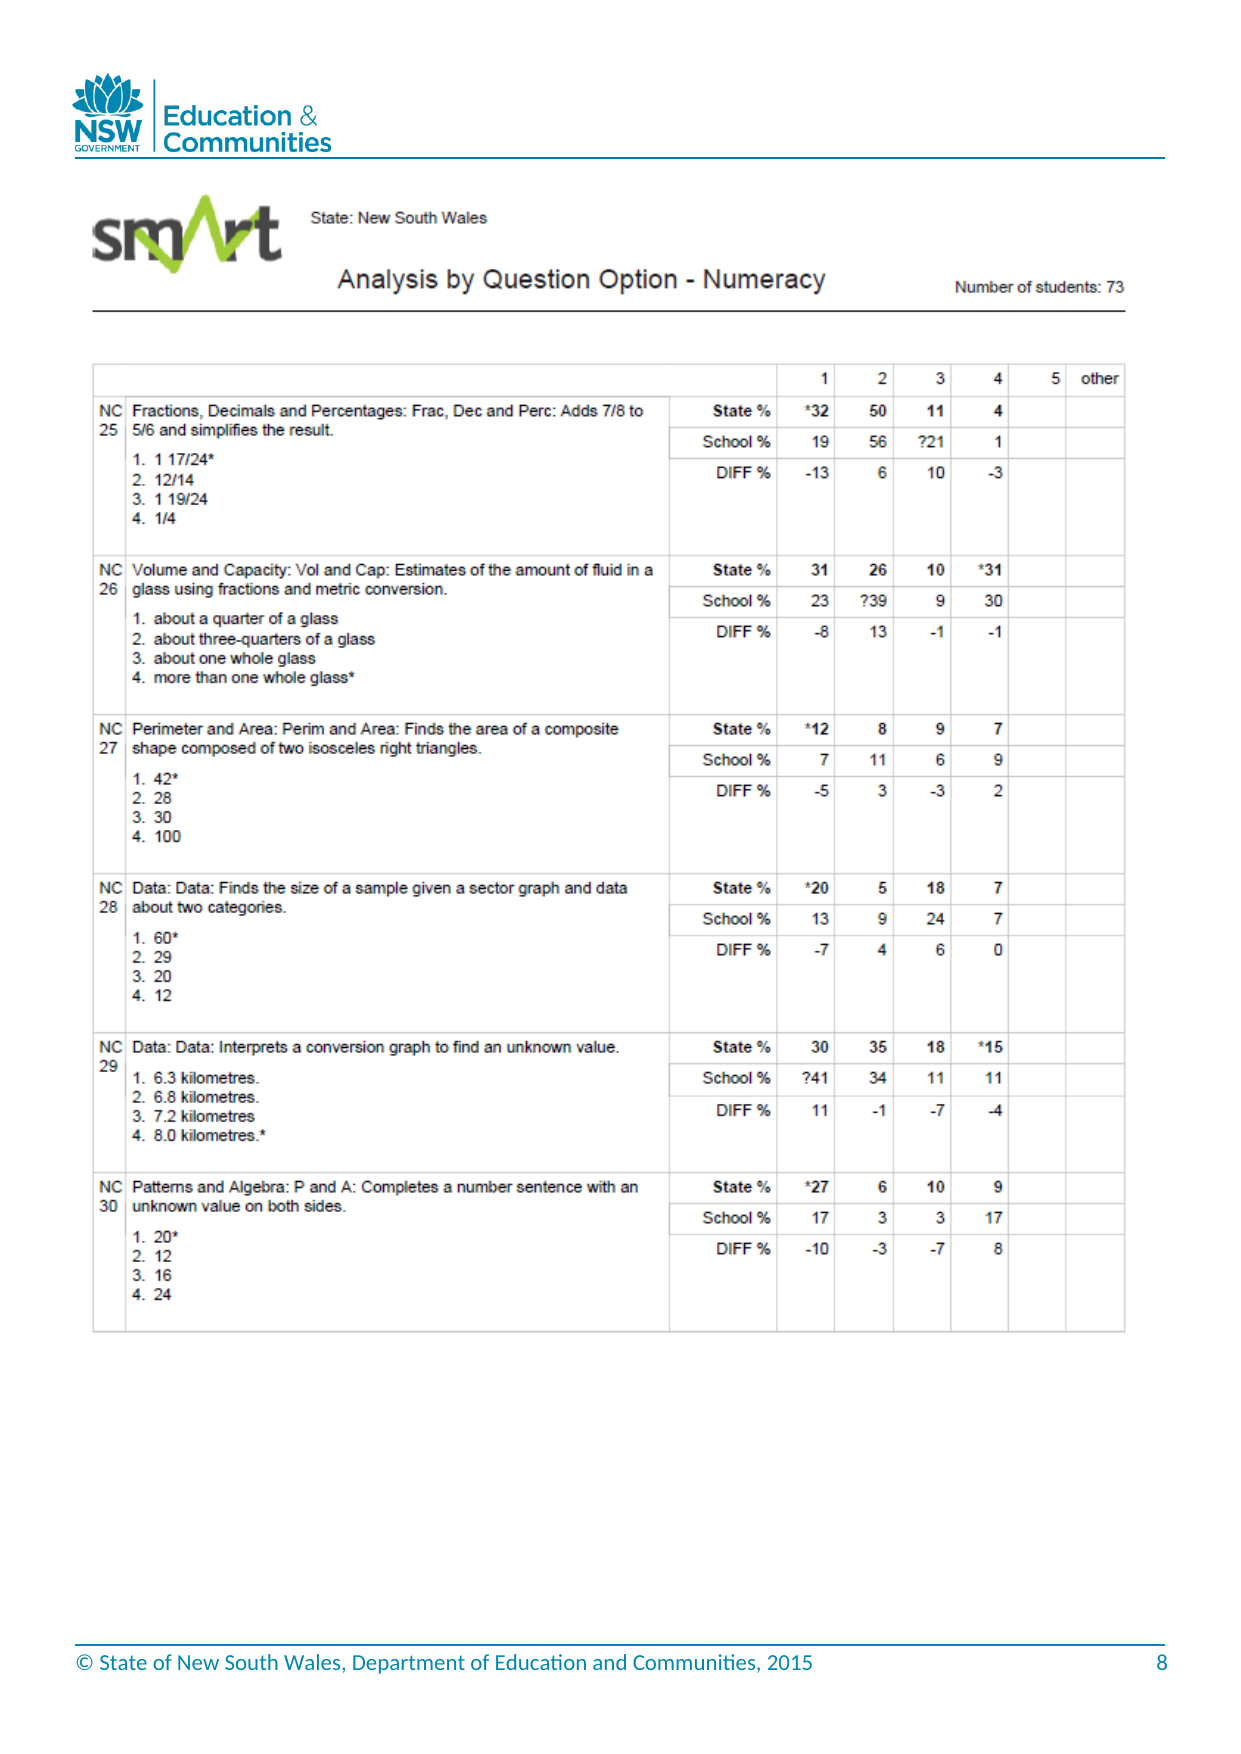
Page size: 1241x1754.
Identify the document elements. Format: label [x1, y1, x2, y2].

picture [72, 73, 106, 103]
picture [238, 141, 243, 152]
picture [72, 73, 331, 152]
picture [213, 141, 218, 152]
picture [204, 141, 209, 152]
picture [229, 141, 234, 152]
picture [75, 184, 1139, 1343]
picture [187, 141, 194, 148]
picture [78, 1654, 92, 1663]
picture [270, 141, 275, 152]
